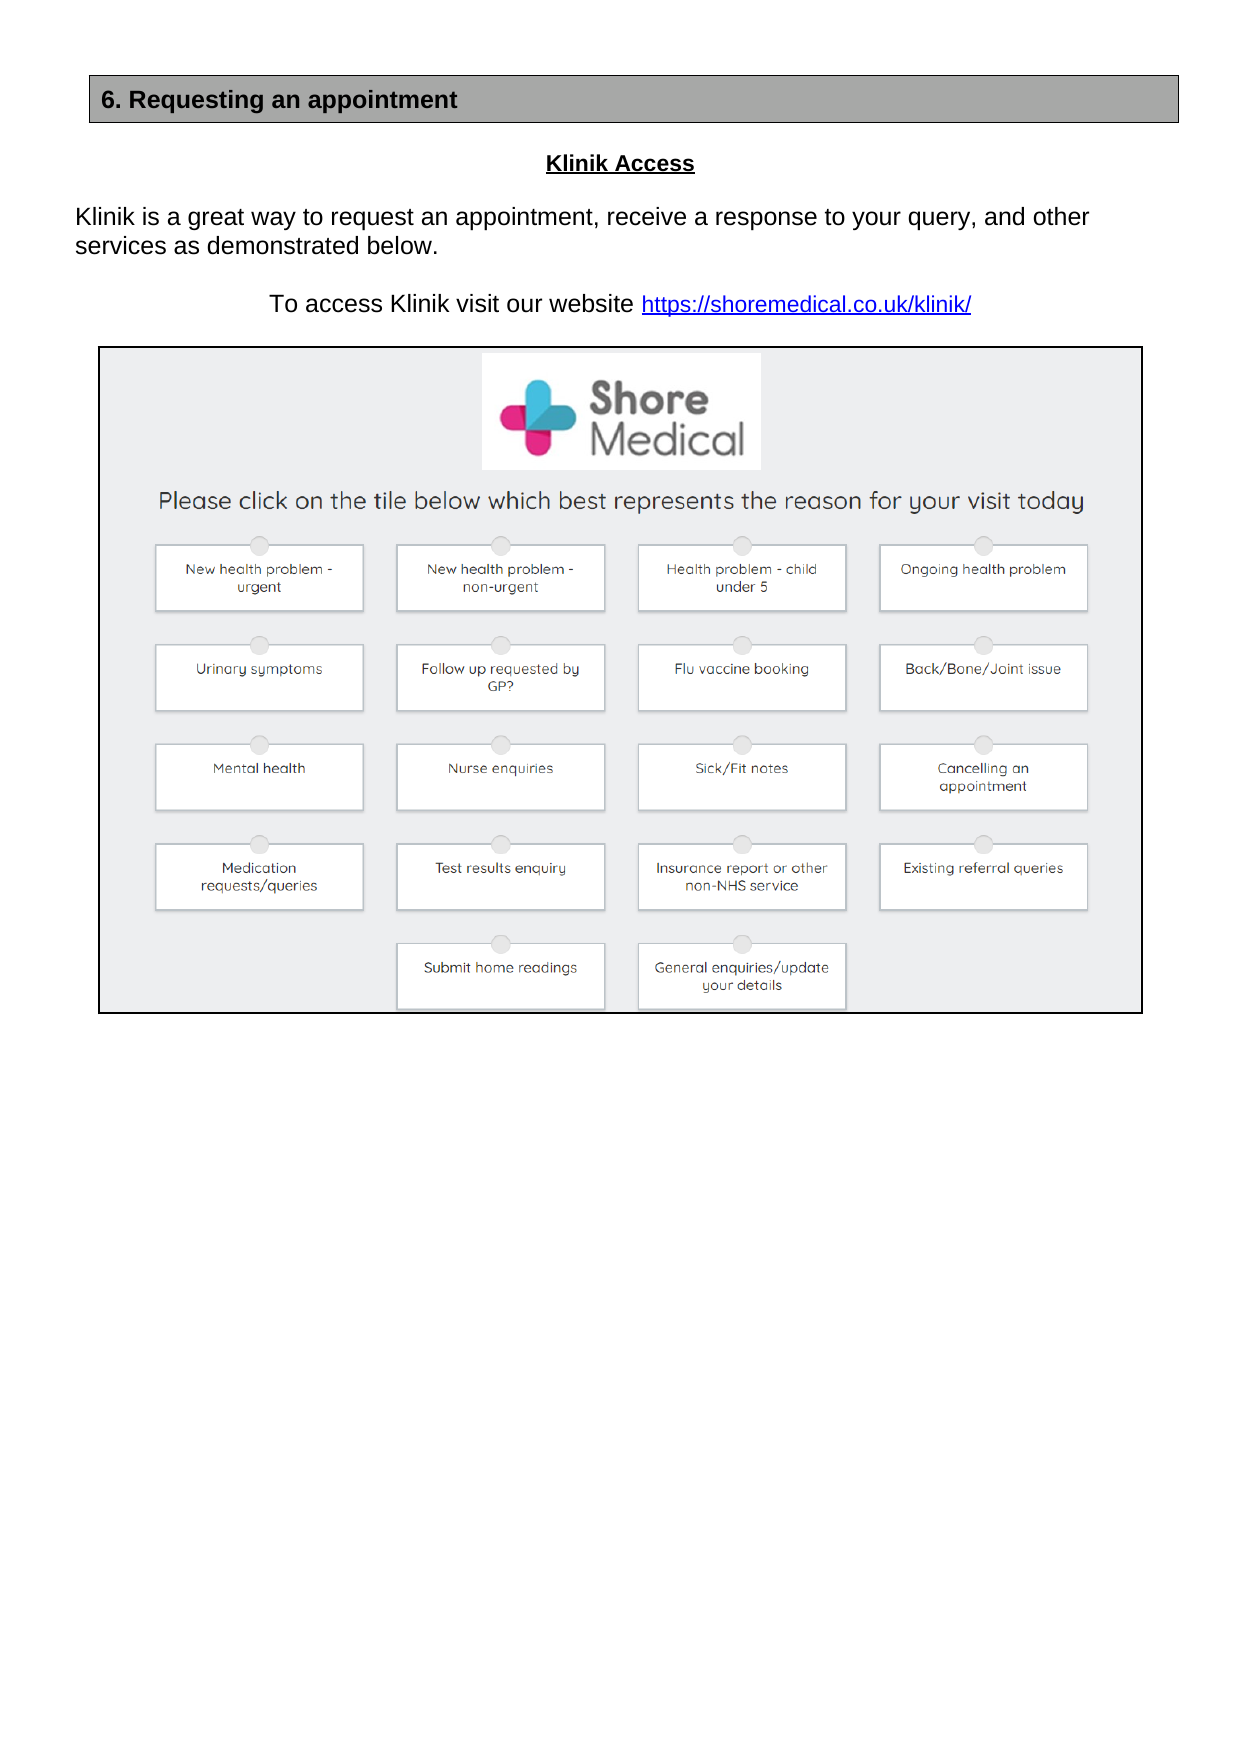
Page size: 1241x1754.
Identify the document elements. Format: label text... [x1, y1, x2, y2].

text Klinik is a great way to request an appointment, receive a response to your query, and other services as demonstrated below. [75, 202, 1165, 260]
picture [100, 348, 1141, 1012]
table_header 6. Requesting an appointment [90, 76, 1178, 122]
text Klinik Access [75, 149, 1165, 176]
text To access Klinik visit our website https://shoremedical.co.uk/klinik/ [75, 288, 1165, 317]
